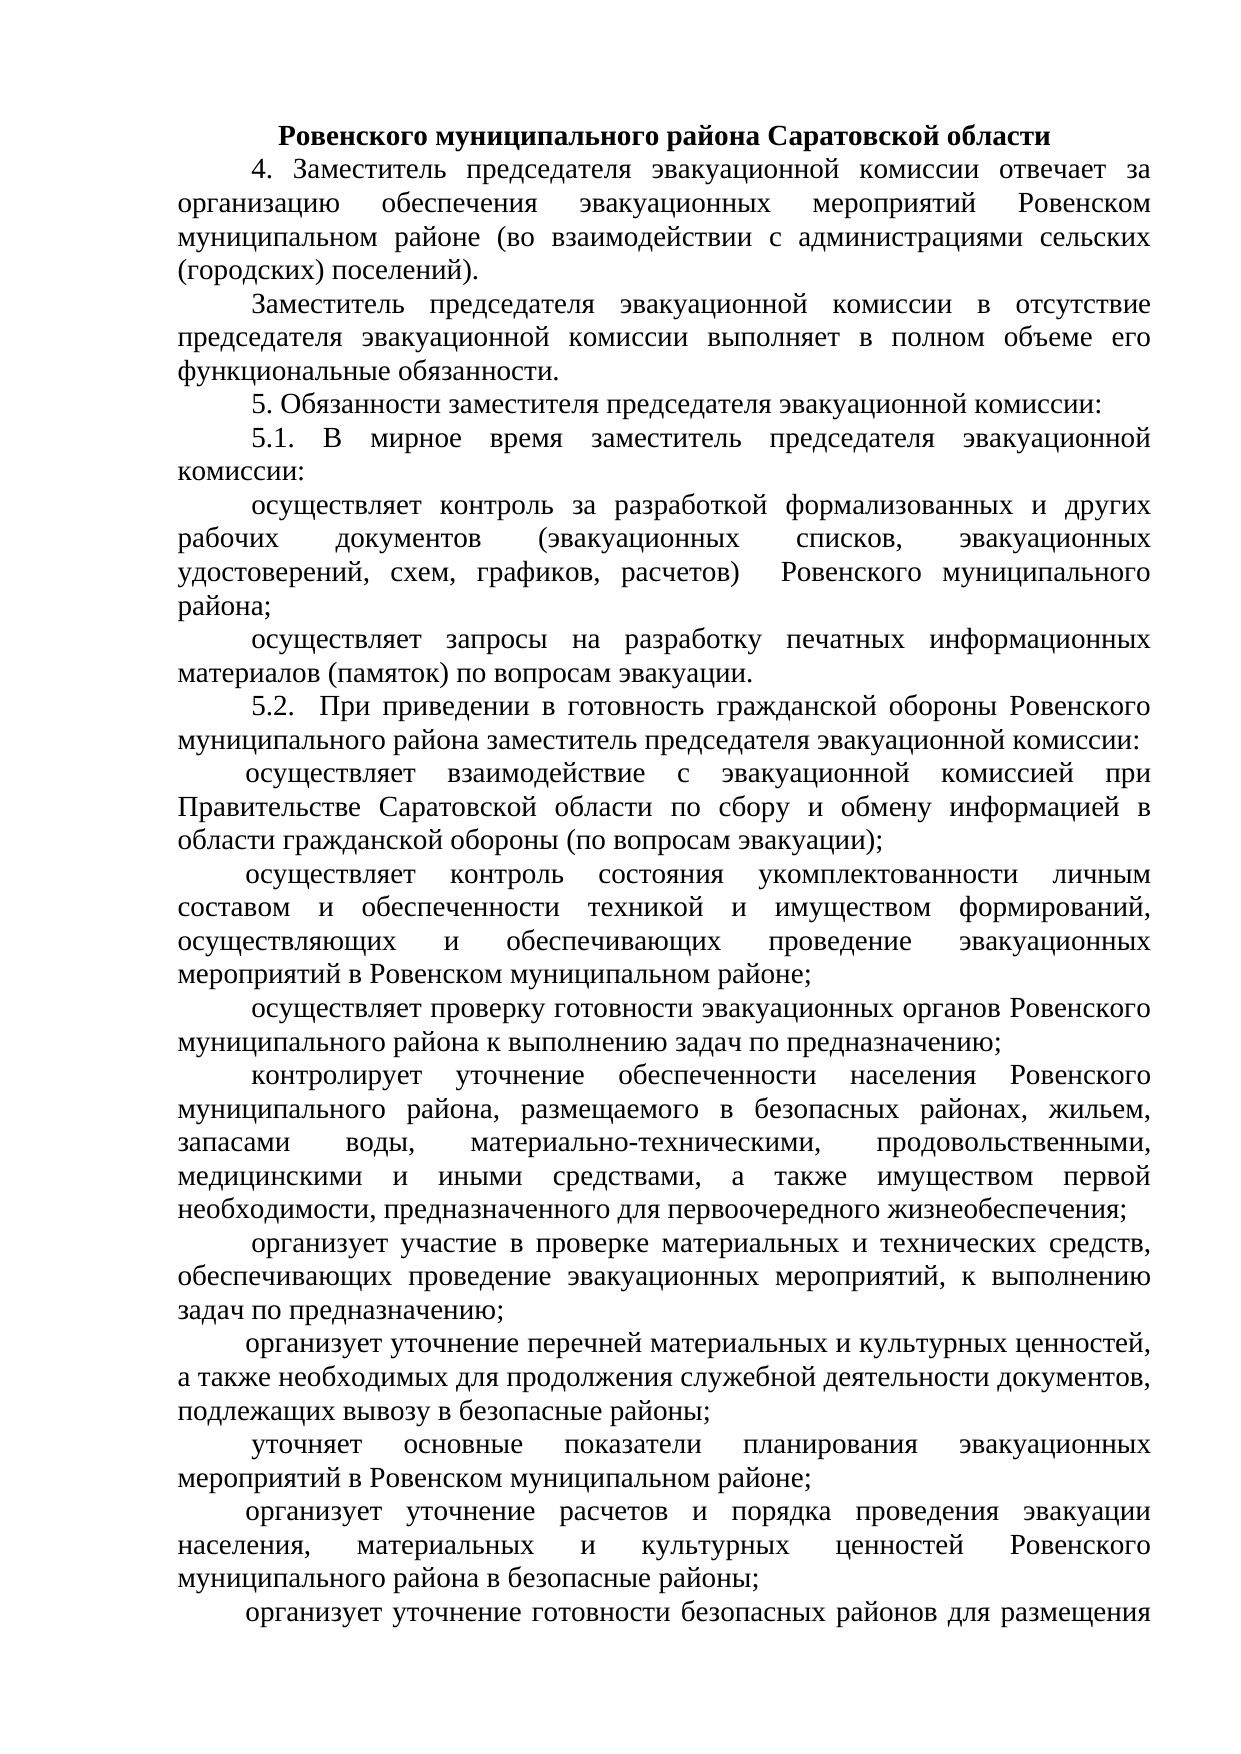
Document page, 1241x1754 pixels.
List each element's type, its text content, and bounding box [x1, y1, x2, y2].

text уточняет основные показатели планирования эвакуационных мероприятий в Ровенском муниципальном районе; [177, 1426, 1152, 1493]
text организует уточнение расчетов и порядка проведения эвакуации населения, материальных и культурных ценностей Ровенского муниципального района в безопасные районы; [177, 1493, 1152, 1594]
text 4. Заместитель председателя эвакуационной комиссии отвечает за организацию обеспечения эвакуационных мероприятий Ровенском муниципальном районе (во взаимодействии с администрациями сельских (городских) поселений). [177, 152, 1152, 286]
text организует участие в проверке материальных и технических средств, обеспечивающих проведение эвакуационных мероприятий, к выполнению задач по предназначению; [177, 1225, 1152, 1326]
text осуществляет контроль состояния укомплектованности личным составом и обеспеченности техникой и имуществом формирований, осуществляющих и обеспечивающих проведение эвакуационных мероприятий в Ровенском муниципальном районе; [177, 856, 1152, 990]
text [177, 1594, 1152, 1627]
text 5.2. При приведении в готовность гражданской обороны Ровенского муниципального района заместитель председателя эвакуационной комиссии: [177, 688, 1152, 755]
title Ровенского муниципального района Саратовской области [177, 118, 1152, 152]
text Заместитель председателя эвакуационной комиссии в отсутствие председателя эвакуационной комиссии выполняет в полном объеме его функциональные обязанности. [177, 286, 1152, 386]
text организует уточнение перечней материальных и культурных ценностей, а также необходимых для продолжения служебной деятельности документов, подлежащих вывозу в безопасные районы; [177, 1326, 1152, 1426]
text осуществляет взаимодействие с эвакуационной комиссией при Правительстве Саратовской области по сбору и обмену информацией в области гражданской обороны (по вопросам эвакуации); [177, 755, 1152, 856]
text осуществляет проверку готовности эвакуационных органов Ровенского муниципального района к выполнению задач по предназначению; [177, 990, 1152, 1057]
text контролирует уточнение обеспеченности населения Ровенского муниципального района, размещаемого в безопасных районах, жильем, запасами воды, материально-техническими, продовольственными, медицинскими и иными средствами, а также имуществом первой необходимости, предназначенного для первоочередного жизнеобеспечения; [177, 1057, 1152, 1225]
text осуществляет контроль за разработкой формализованных и других рабочих документов (эвакуационных списков, эвакуационных удостоверений, схем, графиков, расчетов) Ровенского муниципального района; [177, 487, 1152, 621]
text 5. Обязанности заместителя председателя эвакуационной комиссии: [177, 386, 1152, 420]
text осуществляет запросы на разработку печатных информационных материалов (памяток) по вопросам эвакуации. [177, 621, 1152, 688]
text 5.1. В мирное время заместитель председателя эвакуационной комиссии: [177, 420, 1152, 487]
